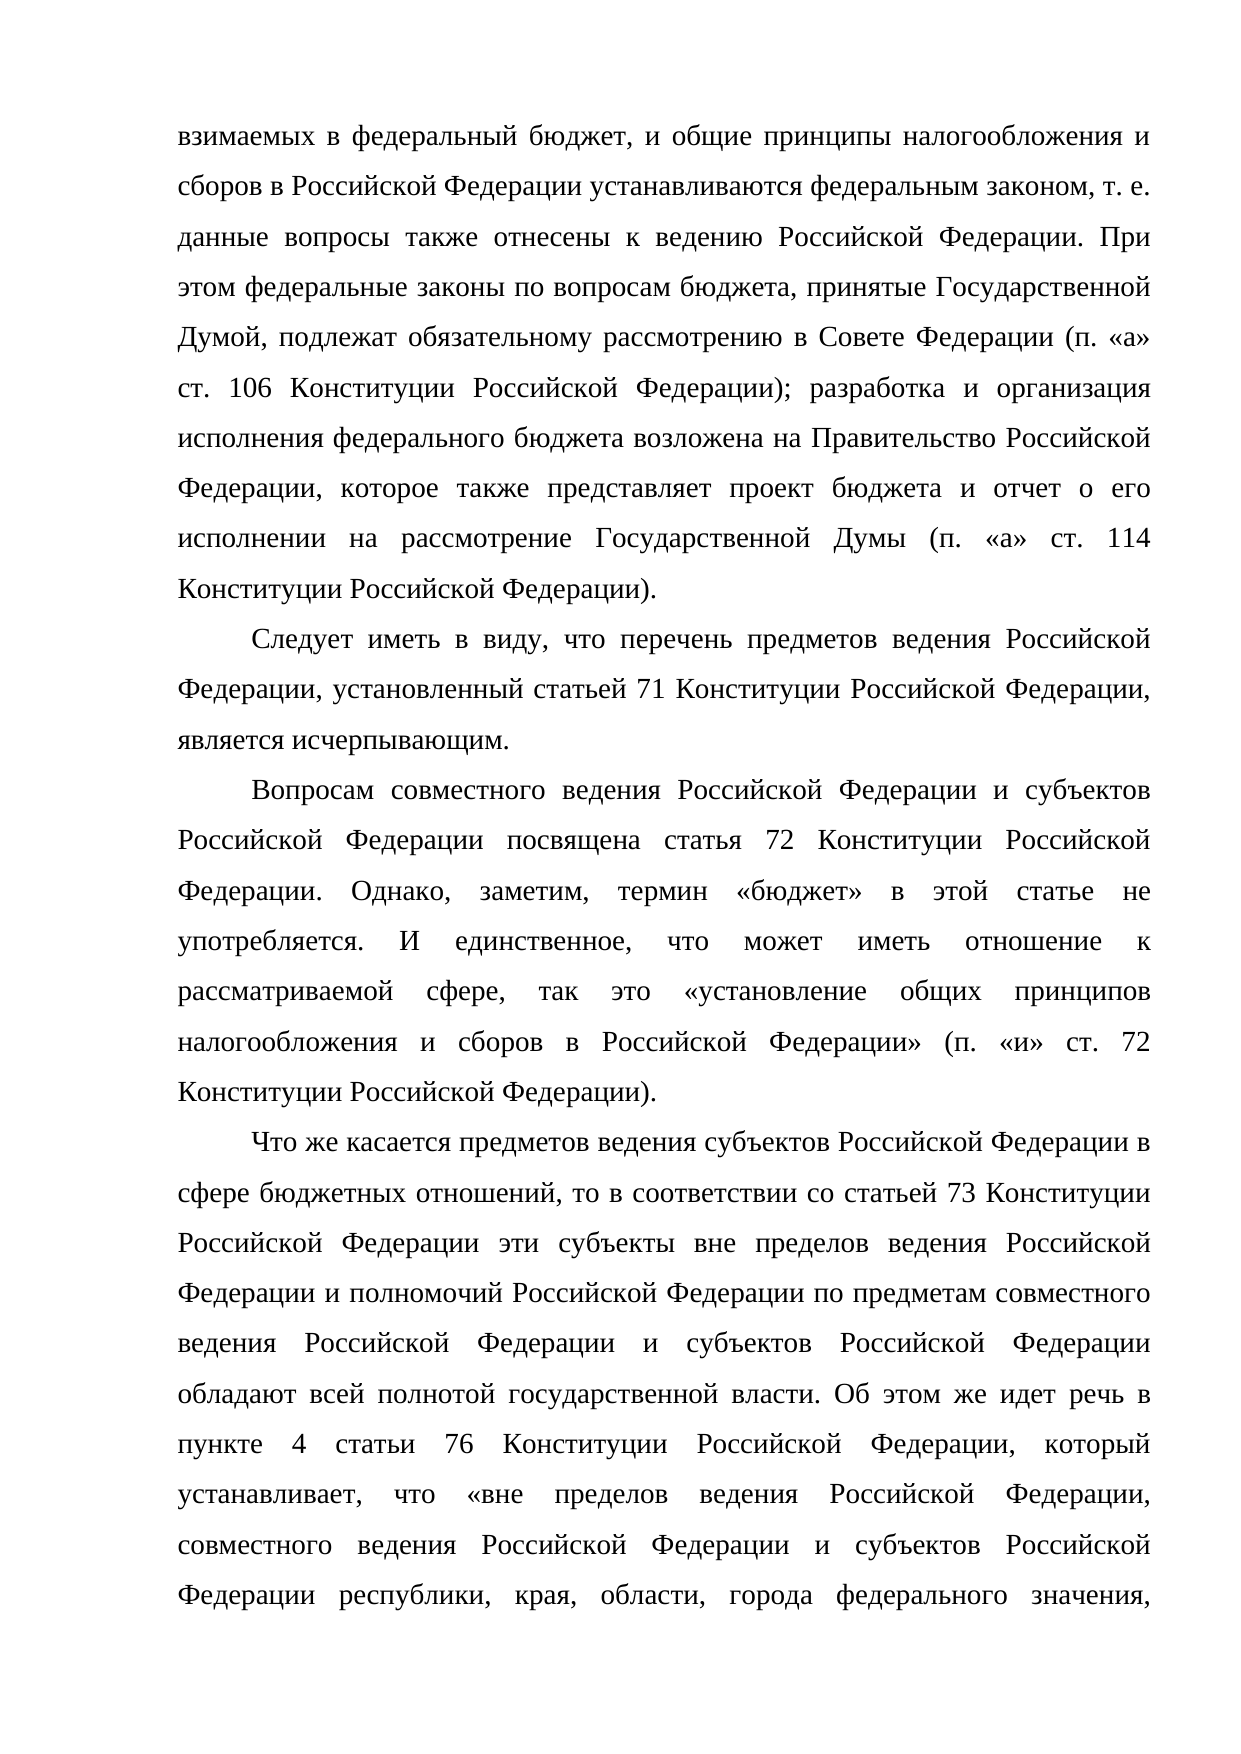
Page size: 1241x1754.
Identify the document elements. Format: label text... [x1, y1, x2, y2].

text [177, 118, 1152, 604]
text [177, 1124, 1152, 1611]
text Следует иметь в виду, что перечень предметов ведения Российской Федерации, установленный статьей 71 Конституции Российской Федерации, является исчерпывающим. [177, 621, 1152, 755]
text Вопросам совместного ведения Российской Федерации и субъектов Российской Федерации посвящена статья 72 Конституции Российской Федерации. Однако, заметим, термин «бюджет» в этой статье не употребляется. И единственное, что может иметь отношение к рассматриваемой сфере, так это «установление общих принципов налогообложения и сборов в Российской Федерации» (п. «и» ст. 72 Конституции Российской Федерации). [177, 772, 1152, 1108]
